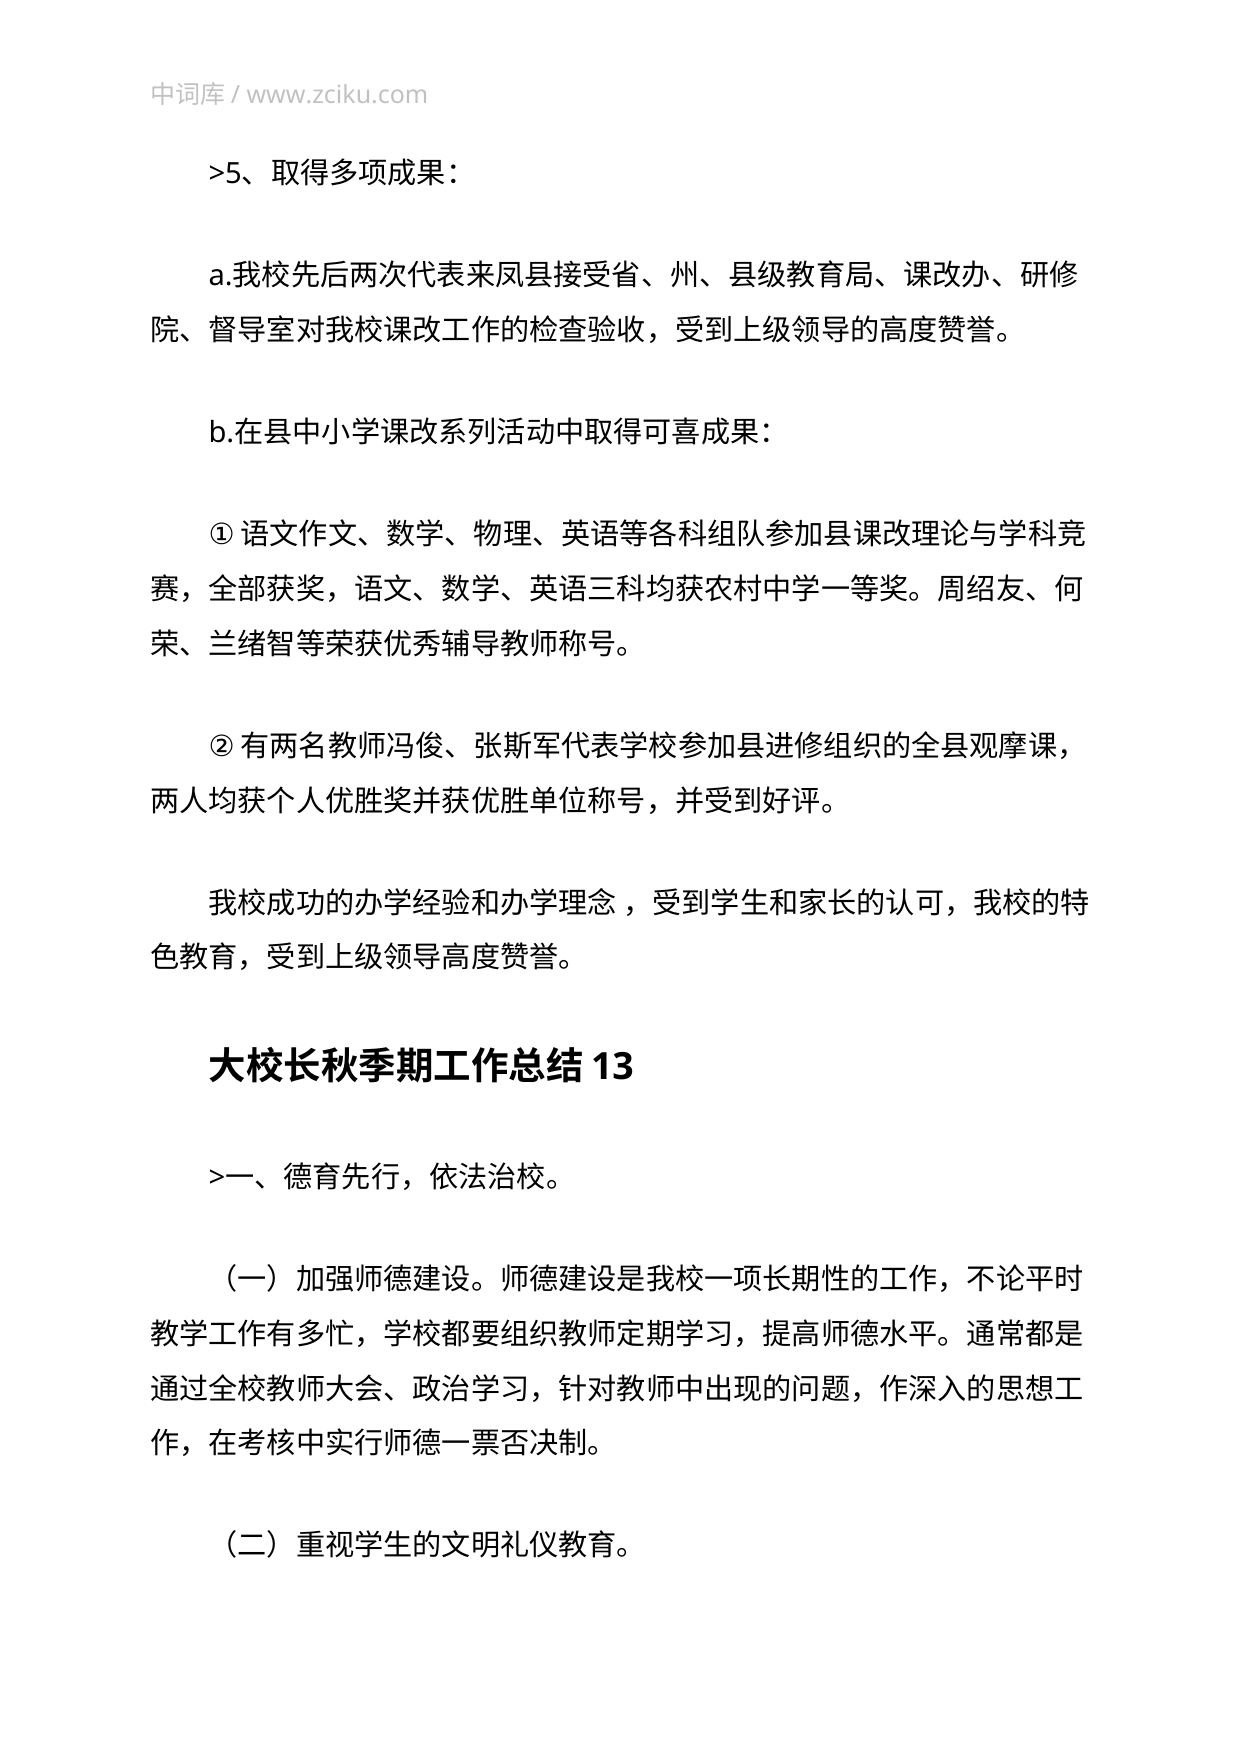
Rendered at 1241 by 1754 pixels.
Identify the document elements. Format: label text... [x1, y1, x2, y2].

text >一、德育先行，依法治校。 [150, 1153, 1090, 1196]
text （一）加强师德建设。师德建设是我校一项长期性的工作，不论平时教学工作有多忙，学校都要组织教师定期学习，提高师德水平。通常都是通过全校教师大会、政治学习，针对教师中出现的问题，作深入的思想工作，在考核中实行师德一票否决制。 [150, 1255, 1090, 1462]
text 我校成功的办学经验和办学理念 ，受到学生和家长的认可，我校的特色教育，受到上级领导高度赞誉。 [150, 879, 1090, 976]
text （二）重视学生的文明礼仪教育。 [150, 1522, 1090, 1564]
text b.在县中小学课改系列活动中取得可喜成果： [150, 409, 1090, 451]
text 大校长秋季期工作总结13 [150, 1036, 1090, 1090]
text ①语文作文、数学、物理、英语等各科组队参加县课改理论与学科竞赛，全部获奖，语文、数学、英语三科均获农村中学一等奖。周绍友、何荣、兰绪智等荣获优秀辅导教师称号。 [150, 511, 1090, 663]
text ②有两名教师冯俊、张斯军代表学校参加县进修组织的全县观摩课，两人均获个人优胜奖并获优胜单位称号，并受到好评。 [150, 722, 1090, 820]
text a.我校先后两次代表来凤县接受省、州、县级教育局、课改办、研修院、督导室对我校课改工作的检查验收，受到上级领导的高度赞誉。 [150, 252, 1090, 349]
text >5、取得多项成果： [150, 150, 1090, 192]
